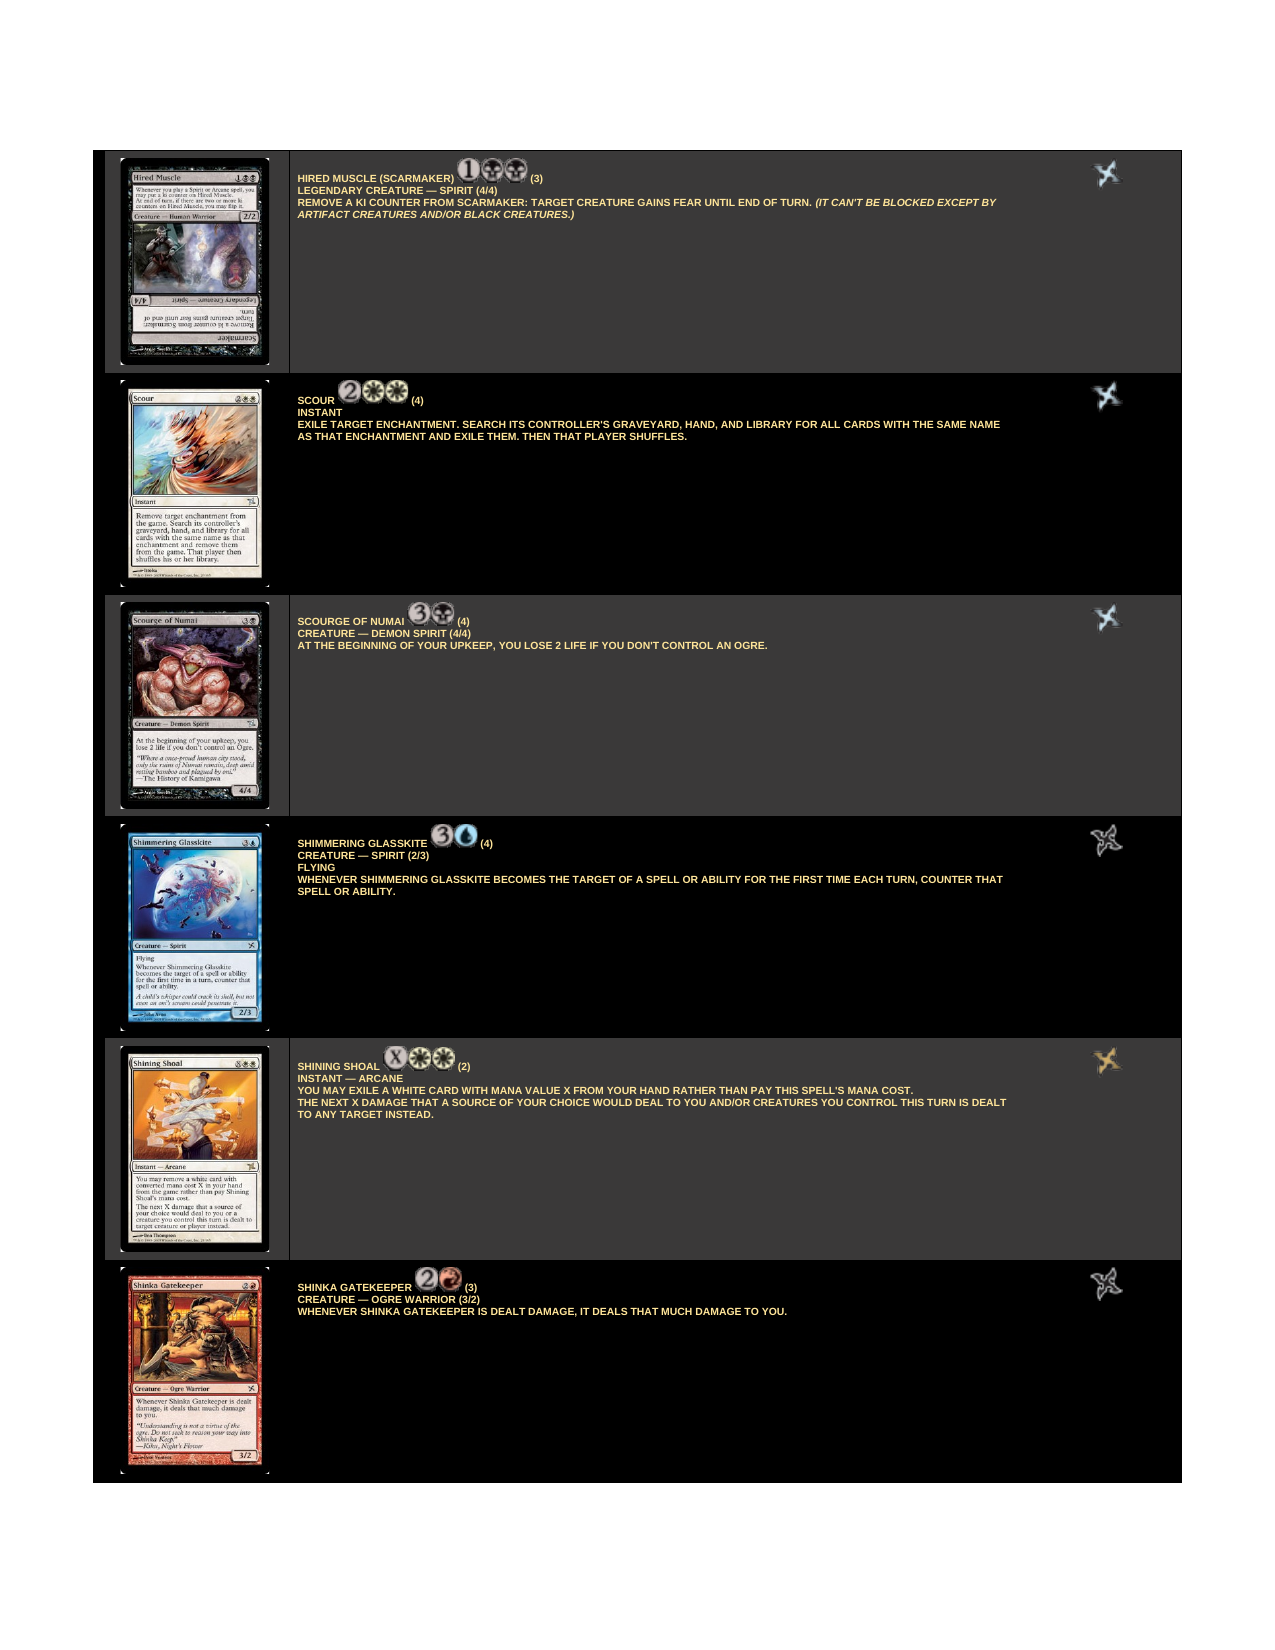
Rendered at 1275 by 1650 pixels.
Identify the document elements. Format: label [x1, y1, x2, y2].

picture [120, 158, 270, 365]
picture [120, 380, 270, 587]
picture [120, 1046, 270, 1252]
picture [383, 1046, 455, 1071]
picture [430, 824, 478, 848]
picture [1090, 158, 1123, 192]
picture [407, 602, 455, 626]
picture [1090, 1267, 1123, 1301]
picture [1090, 824, 1123, 857]
picture [457, 158, 528, 183]
picture [1090, 1046, 1123, 1079]
picture [120, 602, 270, 809]
table_header [94, 151, 1181, 1482]
picture [414, 1267, 462, 1292]
picture [1090, 380, 1123, 414]
picture [120, 1267, 270, 1474]
picture [1090, 602, 1123, 636]
picture [120, 824, 270, 1031]
picture [337, 380, 409, 404]
